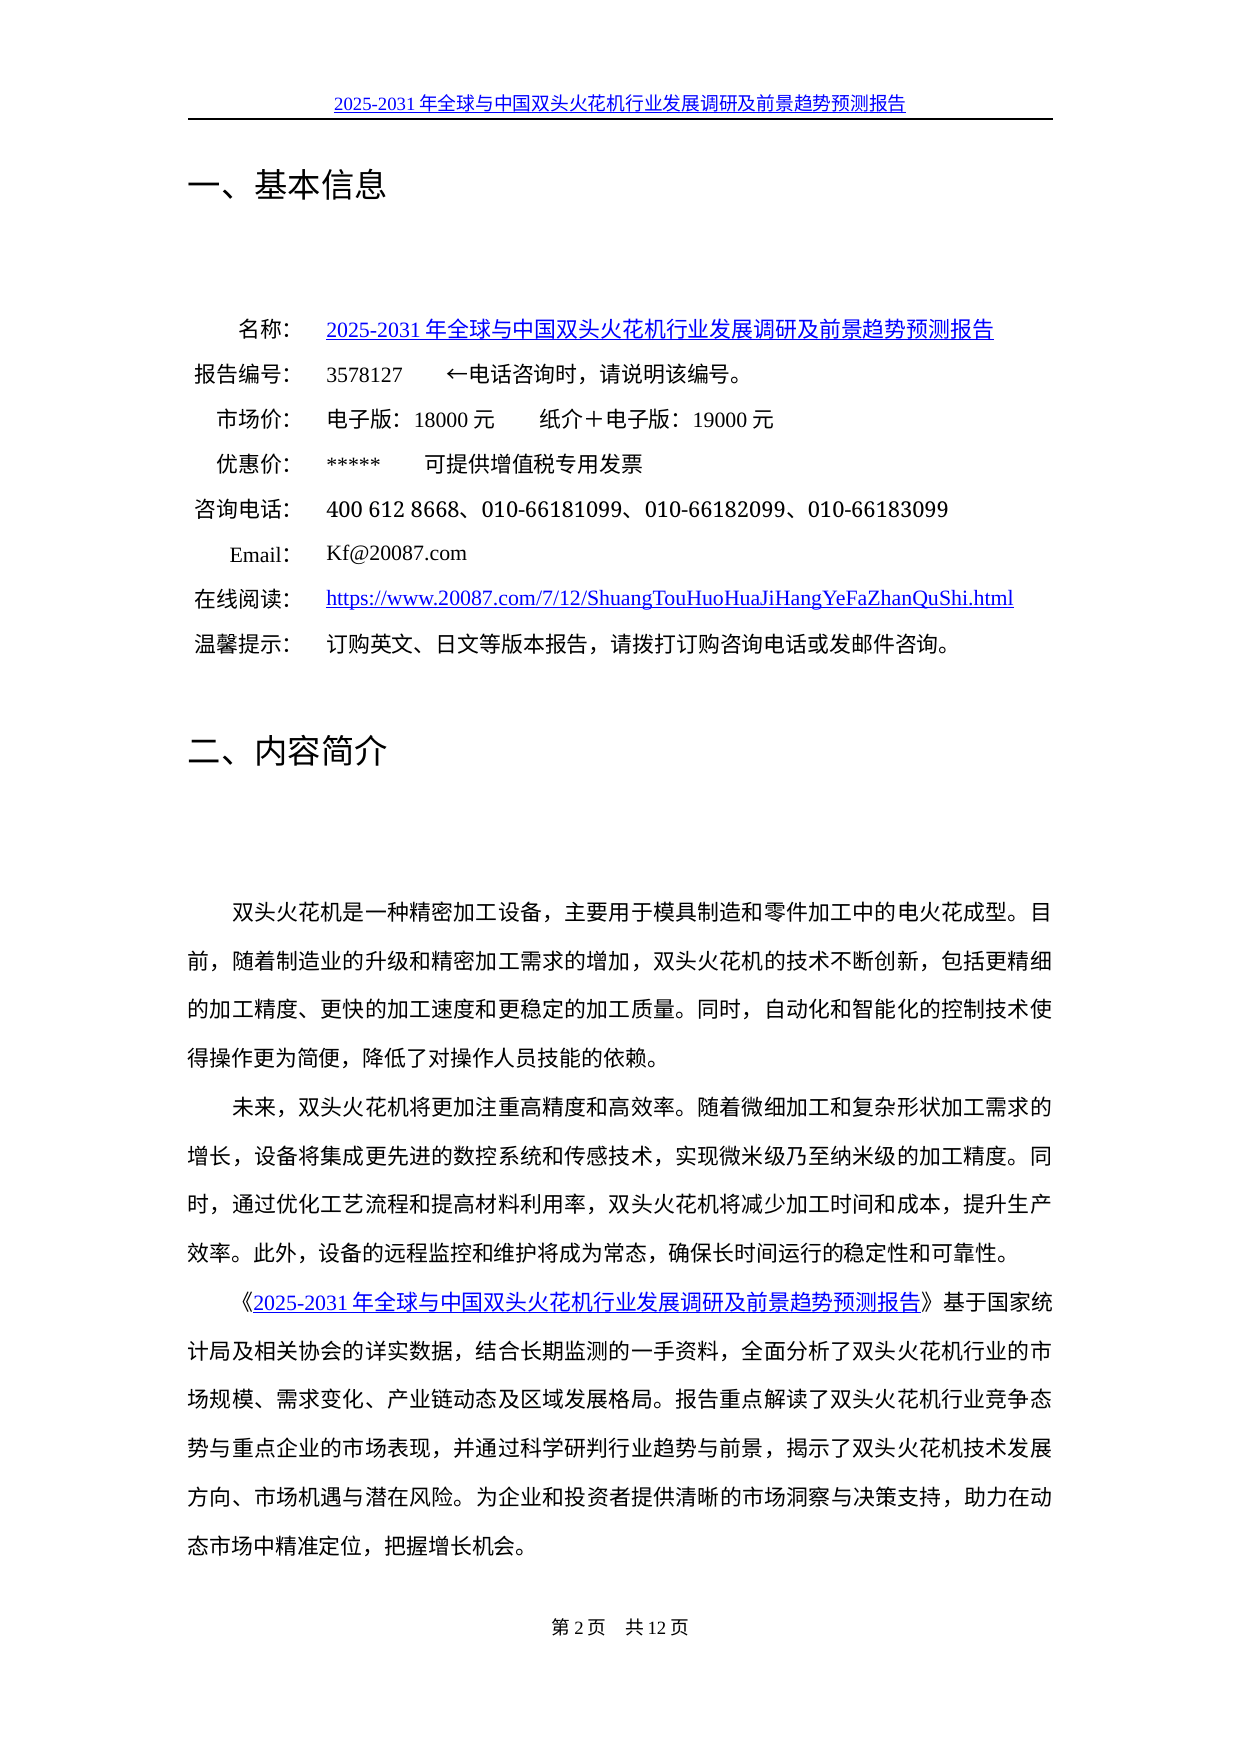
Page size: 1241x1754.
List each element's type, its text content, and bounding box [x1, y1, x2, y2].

table_cell 优惠价： [167, 447, 315, 492]
table_header 2025-2031年全球与中国双头火花机行业发展调研及前景趋势预测报告 [315, 312, 1073, 357]
table_cell 市场价： [167, 402, 315, 447]
table_header 名称： [167, 312, 315, 357]
table_cell 在线阅读： [167, 582, 315, 627]
table_cell 咨询电话： [167, 492, 315, 537]
table_cell Kf@20087.com [315, 537, 1073, 582]
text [187, 894, 1053, 1561]
table_cell 3578127 ←电话咨询时，请说明该编号。 [315, 357, 1073, 402]
table_cell ***** 可提供增值税专用发票 [315, 447, 1073, 492]
title 二、内容简介 [187, 717, 1053, 782]
title 一、基本信息 [187, 150, 1053, 215]
table_cell 订购英文、日文等版本报告，请拨打订购咨询电话或发邮件咨询。 [315, 627, 1073, 672]
table_cell 报告编号： [167, 357, 315, 402]
table_cell Email： [167, 537, 315, 582]
table_cell 温馨提示： [167, 627, 315, 672]
table_cell 400 612 8668、010-66181099、010-66182099、010-66183099 [315, 492, 1073, 537]
table_cell 电子版：18000 元 纸介＋电子版：19000 元 [315, 402, 1073, 447]
table_cell [315, 582, 1073, 627]
